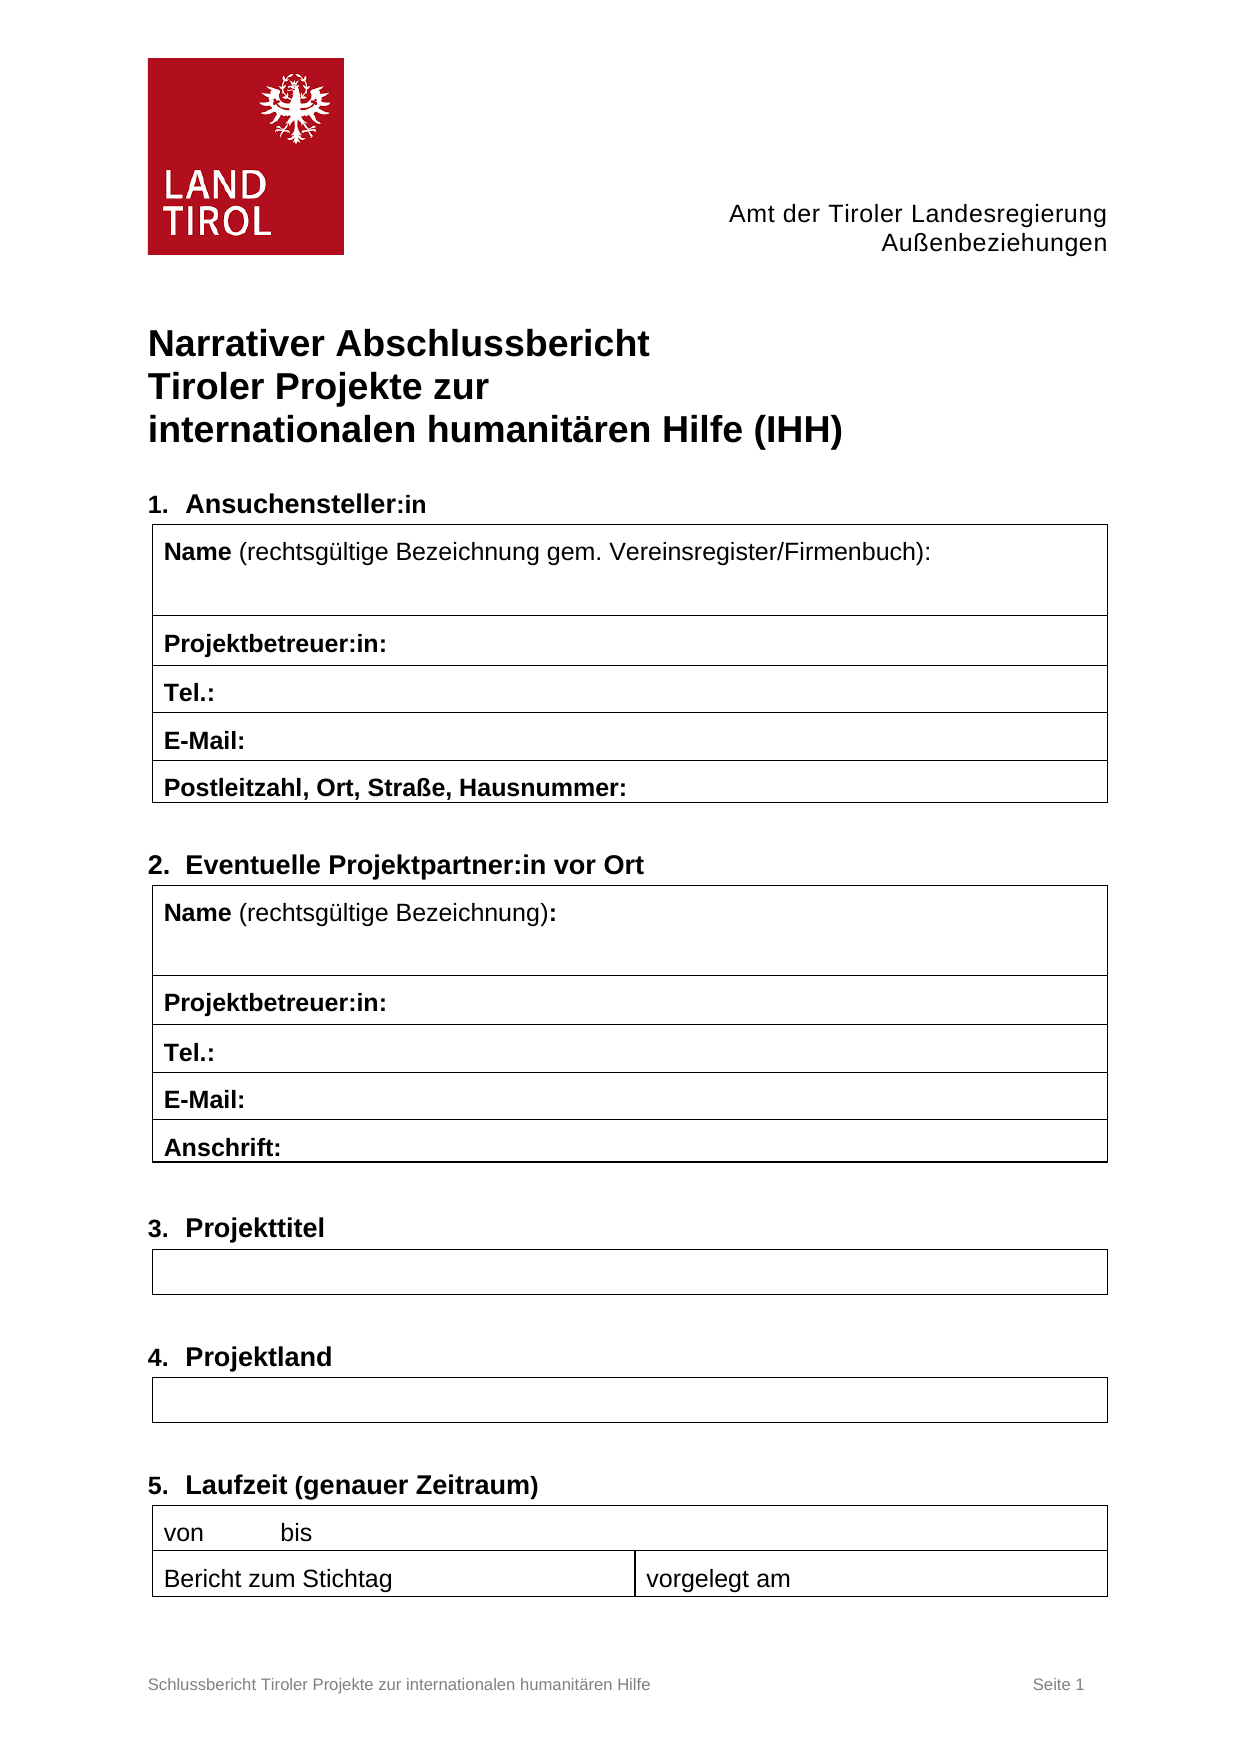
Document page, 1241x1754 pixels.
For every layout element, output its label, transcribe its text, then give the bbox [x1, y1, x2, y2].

picture [147, 58, 344, 255]
subtitle Ansuchensteller:in [148, 488, 1107, 519]
table_cell Projektbetreuer:in: [153, 976, 1107, 1024]
subtitle Eventuelle Projektpartner:in vor Ort [148, 849, 1107, 880]
table_cell Tel.: [153, 666, 1107, 712]
table_header [153, 1378, 1107, 1422]
table_cell Postleitzahl, Ort, Straße, Hausnummer: [153, 761, 1107, 802]
subtitle Projekttitel [148, 1212, 1107, 1244]
subtitle Projektland [148, 1341, 1107, 1372]
table_header von bis [153, 1506, 1107, 1550]
table_cell Bericht zum Stichtag [153, 1551, 634, 1596]
subtitle Laufzeit (genauer Zeitraum) [148, 1469, 1107, 1500]
table_cell Tel.: [153, 1025, 1107, 1072]
table_cell Anschrift: [153, 1120, 1107, 1161]
table_header Name (rechtsgültige Bezeichnung): [153, 886, 1107, 975]
table_cell vorgelegt am [636, 1551, 1107, 1596]
table_header [153, 1250, 1107, 1294]
subtitle Narrativer Abschlussbericht Tiroler Projekte zur internationalen humanitären Hilfe (IHH) [148, 321, 1107, 450]
table_cell E-Mail: [153, 713, 1107, 760]
table_cell Projektbetreuer:in: [153, 616, 1107, 665]
table_header Name (rechtsgültige Bezeichnung gem. Vereinsregister/Firmenbuch): [153, 525, 1107, 615]
table_cell E-Mail: [153, 1073, 1107, 1119]
